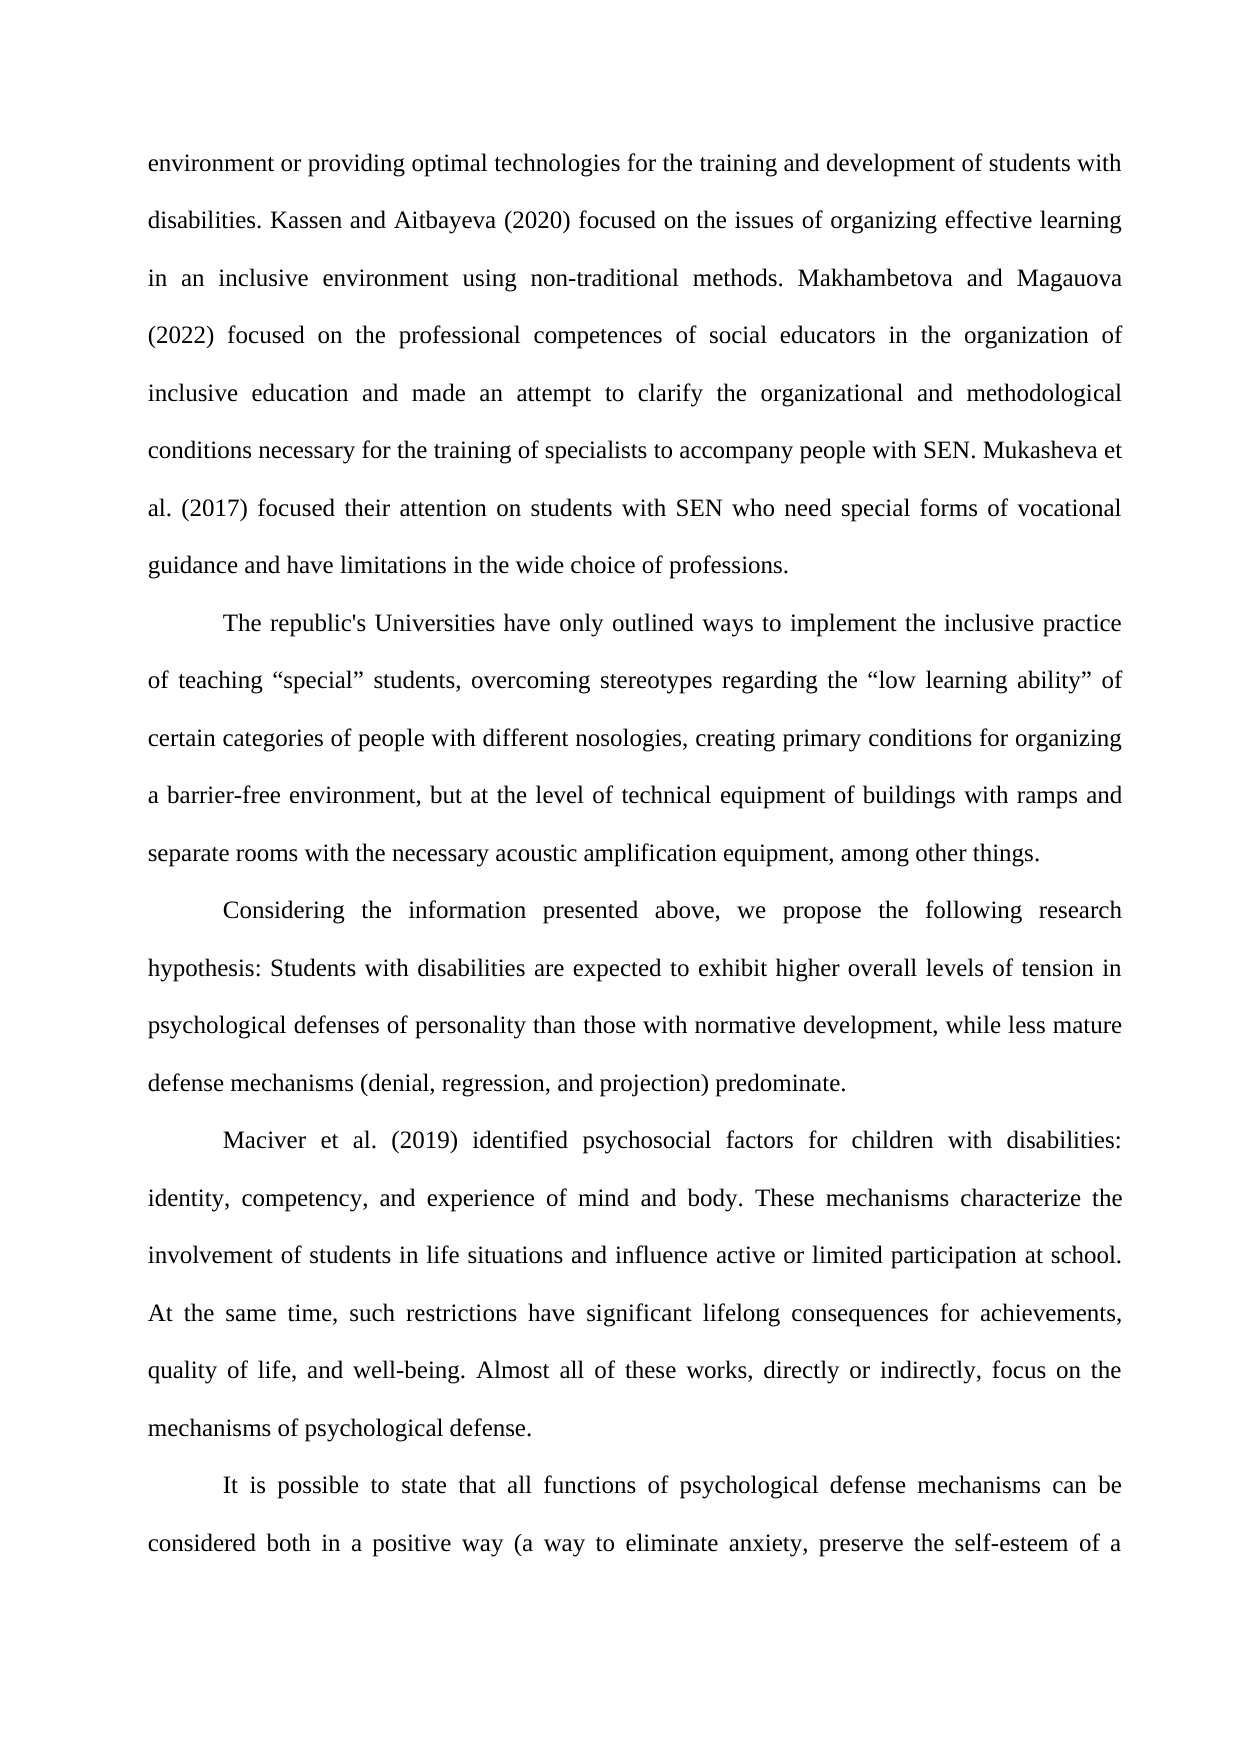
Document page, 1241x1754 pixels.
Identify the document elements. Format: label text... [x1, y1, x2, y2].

text Considering the information presented above, we propose the following research hypothesis: Students with disabilities are expected to exhibit higher overall levels of tension in psychological defenses of personality than those with normative development, while less mature defense mechanisms (denial, regression, and projection) predominate. [148, 895, 1123, 1096]
text The republic's Universities have only outlined ways to implement the inclusive practice of teaching “special” students, overcoming stereotypes regarding the “low learning ability” of certain categories of people with different nosologies, creating primary conditions for organizing a barrier-free environment, but at the level of technical equipment of buildings with ramps and separate rooms with the necessary acoustic amplification equipment, among other things. [148, 608, 1123, 866]
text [148, 176, 1123, 579]
text Maciver et al. (2019) identified psychosocial factors for children with disabilities: identity, competency, and experience of mind and body. These mechanisms characterize the involvement of students in life situations and influence active or limited participation at school. At the same time, such restrictions have significant lifelong consequences for achievements, quality of life, and well-being. Almost all of these works, directly or indirectly, focus on the mechanisms of psychological defense. [148, 1125, 1123, 1441]
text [148, 1470, 1123, 1556]
